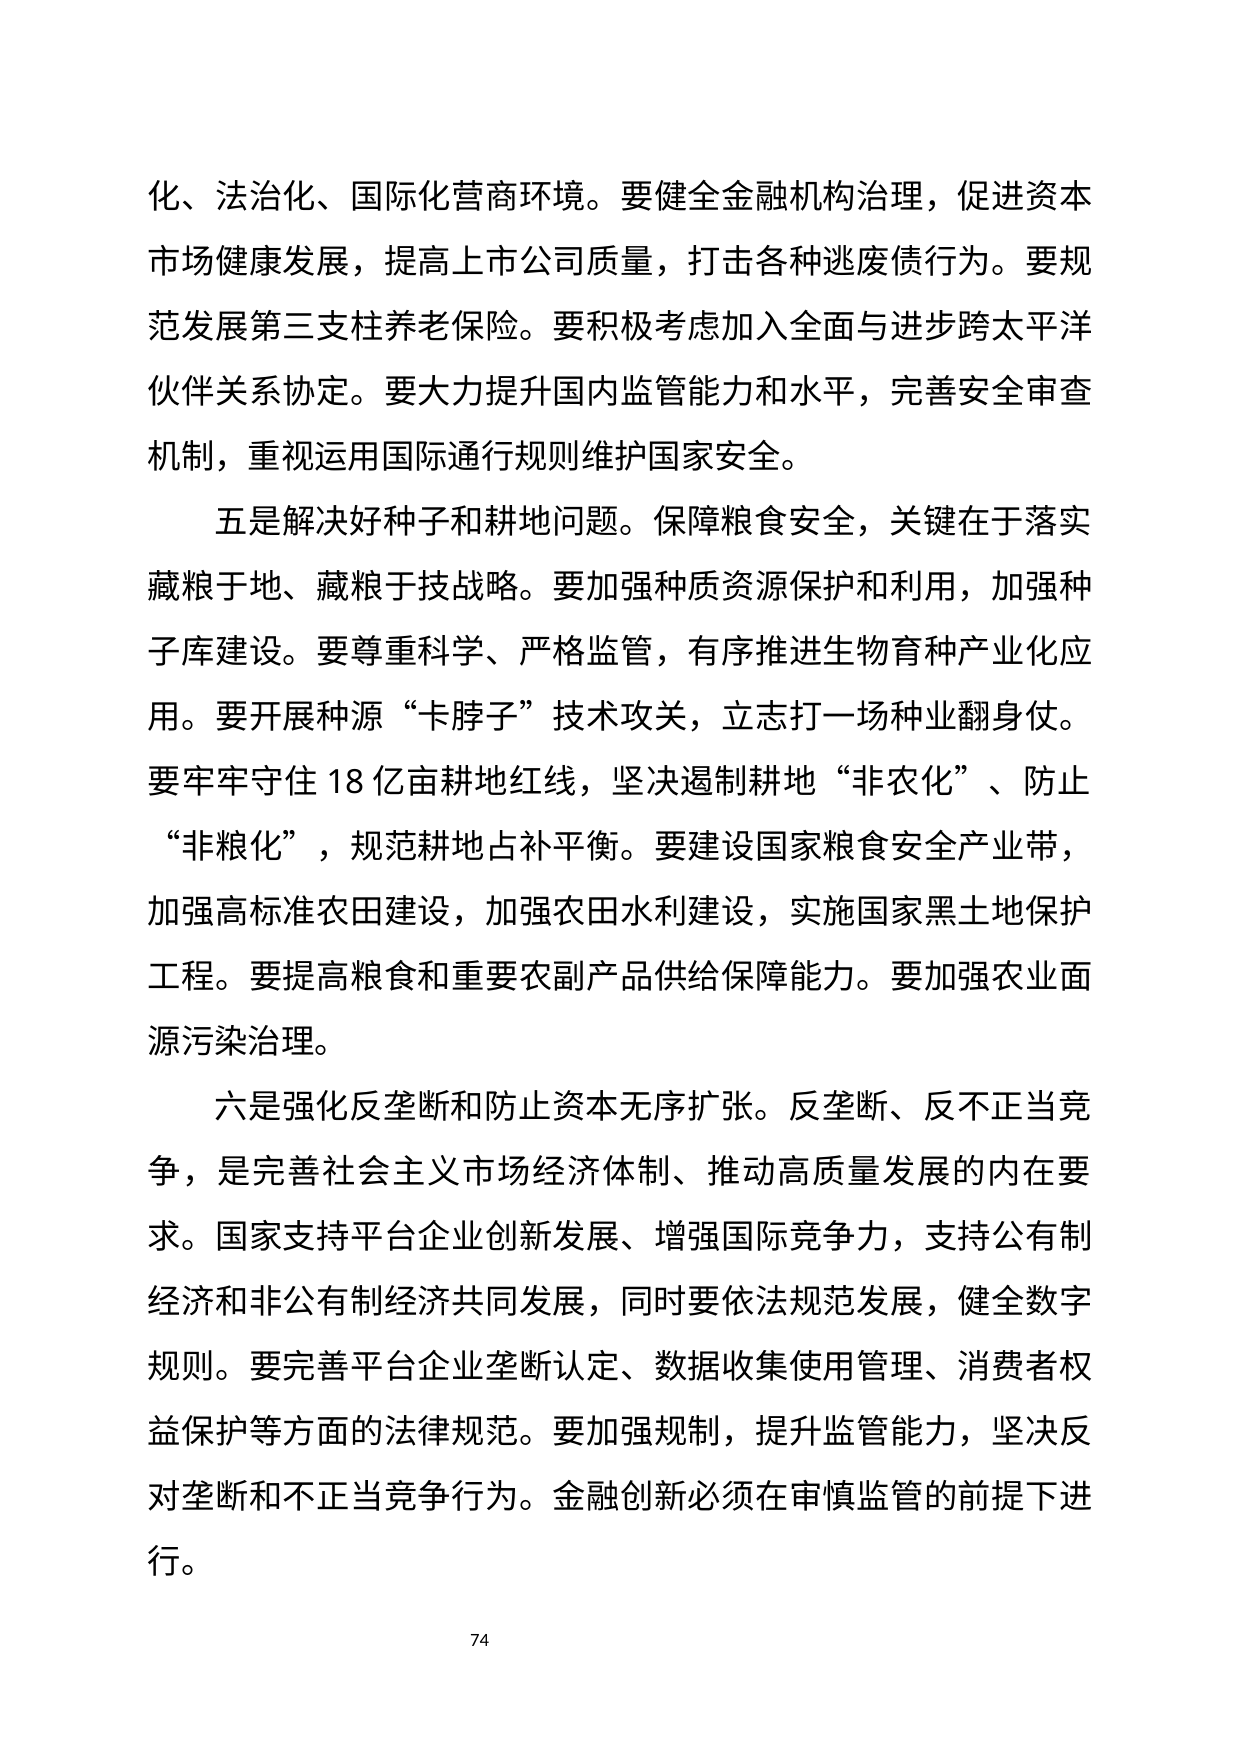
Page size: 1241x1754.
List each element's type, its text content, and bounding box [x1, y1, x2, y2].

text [148, 162, 1093, 487]
text 五是解决好种子和耕地问题。保障粮食安全，关键在于落实藏粮于地、藏粮于技战略。要加强种质资源保护和利用，加强种子库建设。要尊重科学、严格监管，有序推进生物育种产业化应用。要开展种源“卡脖子”技术攻关，立志打一场种业翻身仗。要牢牢守住18亿亩耕地红线，坚决遏制耕地“非农化”、防止“非粮化”，规范耕地占补平衡。要建设国家粮食安全产业带，加强高标准农田建设，加强农田水利建设，实施国家黑土地保护工程。要提高粮食和重要农副产品供给保障能力。要加强农业面源污染治理。 [148, 487, 1093, 1072]
text 六是强化反垄断和防止资本无序扩张。反垄断、反不正当竞争，是完善社会主义市场经济体制、推动高质量发展的内在要求。国家支持平台企业创新发展、增强国际竞争力，支持公有制经济和非公有制经济共同发展，同时要依法规范发展，健全数字规则。要完善平台企业垄断认定、数据收集使用管理、消费者权益保护等方面的法律规范。要加强规制，提升监管能力，坚决反对垄断和不正当竞争行为。金融创新必须在审慎监管的前提下进行。 [148, 1072, 1093, 1592]
